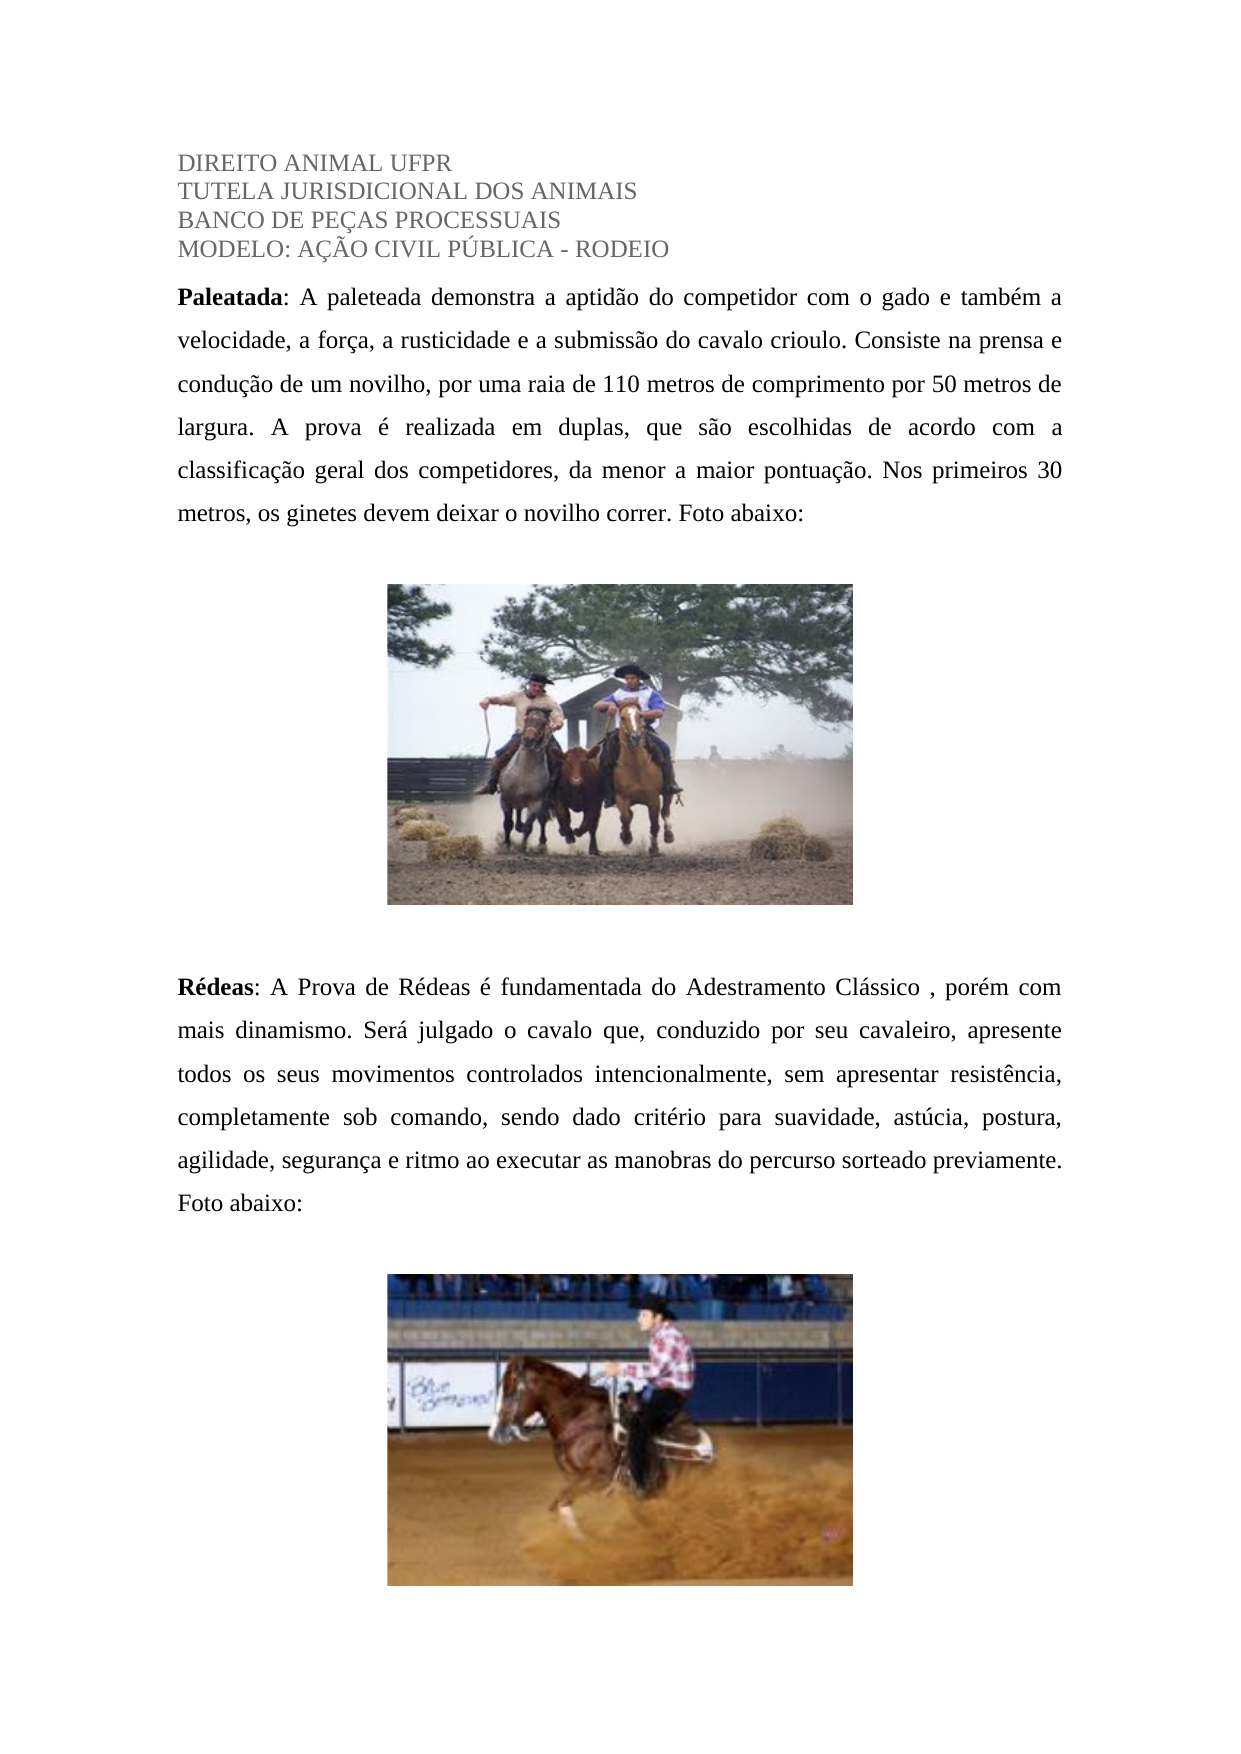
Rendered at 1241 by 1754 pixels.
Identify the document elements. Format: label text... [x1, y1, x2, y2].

text Paleatada: A paleteada demonstra a aptidão do competidor com o gado e também a velocidade, a força, a rusticidade e a submissão do cavalo crioulo. Consiste na prensa e condução de um novilho, por uma raia de 110 metros de comprimento por 50 metros de largura. A prova é realizada em duplas, que são escolhidas de acordo com a classificação geral dos competidores, da menor a maior pontuação. Nos primeiros 30 metros, os ginetes devem deixar o novilho correr. Foto abaixo: [177, 282, 1063, 527]
picture [387, 584, 853, 905]
picture [387, 1274, 853, 1586]
text Rédeas: A Prova de Rédeas é fundamentada do Adestramento Clássico , porém com mais dinamismo. Será julgado o cavalo que, conduzido por seu cavaleiro, apresente todos os seus movimentos controlados intencionalmente, sem apresentar resistência, completamente sob comando, sendo dado critério para suavidade, astúcia, postura, agilidade, segurança e ritmo ao executar as manobras do percurso sorteado previamente. Foto abaixo: [177, 972, 1063, 1217]
